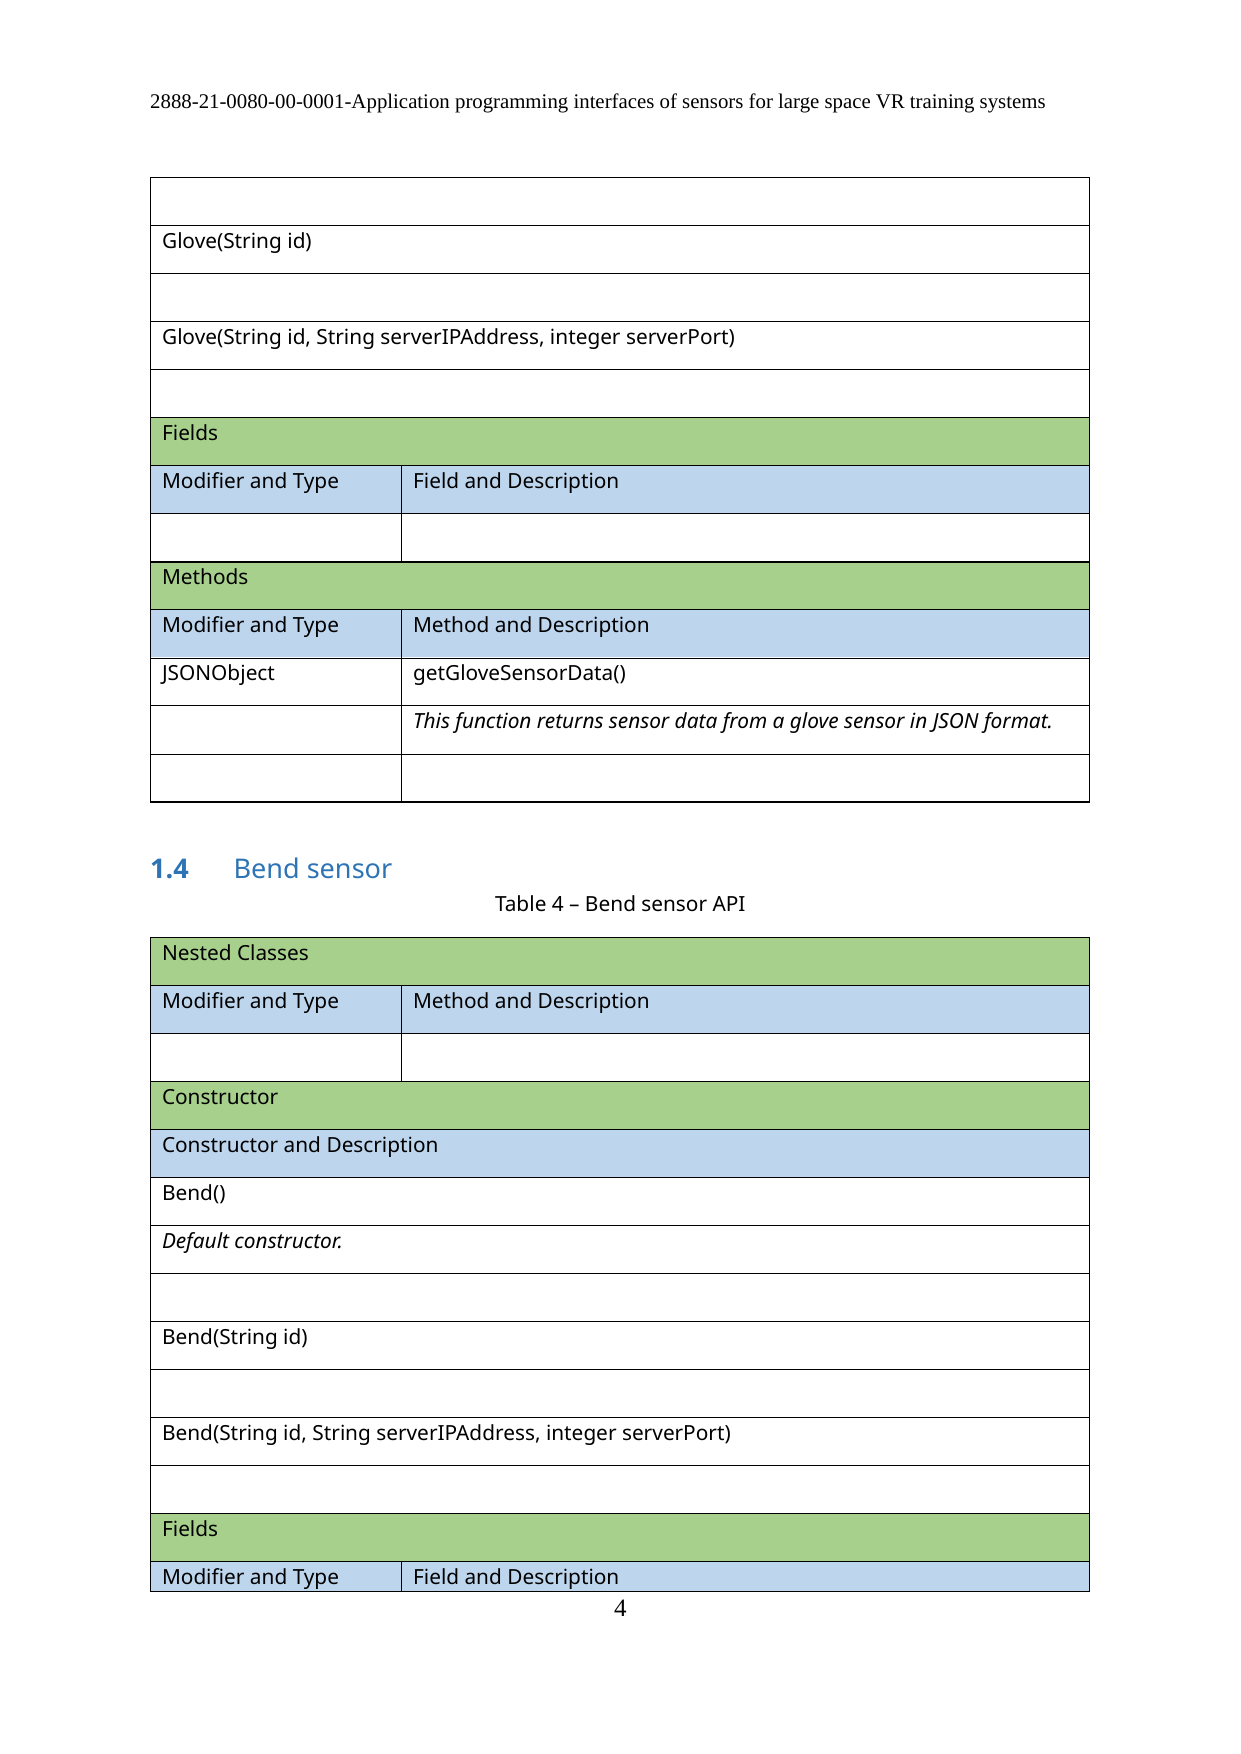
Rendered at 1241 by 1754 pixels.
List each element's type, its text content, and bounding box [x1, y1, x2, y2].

table_cell Glove(String id) [151, 226, 1089, 273]
table_cell getGloveSensorData() [402, 659, 1089, 705]
table_cell [151, 370, 1089, 417]
table_cell Modifier and Type [151, 610, 401, 657]
table_cell Field and Description [402, 466, 1089, 513]
table_cell Method and Description [402, 986, 1089, 1033]
table_cell [402, 755, 1089, 801]
table_cell [151, 514, 401, 561]
table_cell [151, 178, 1089, 225]
subtitle Bend sensor [150, 850, 1090, 887]
table_cell Modifier and Type [151, 466, 401, 513]
table_cell Bend() [151, 1178, 1089, 1225]
text Table 4 – Bend sensor API [150, 889, 1090, 918]
table_cell [151, 274, 1089, 321]
table_cell [151, 1466, 1089, 1513]
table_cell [402, 1562, 1089, 1591]
table_cell Fields [151, 418, 1089, 465]
table_cell Glove(String id, String serverIPAddress, integer serverPort) [151, 322, 1089, 369]
table_cell JSONObject [151, 659, 401, 705]
table_cell [402, 514, 1089, 561]
table_cell Methods [151, 563, 1089, 609]
table_cell This function returns sensor data from a glove sensor in JSON format. [402, 706, 1089, 753]
table_cell [151, 755, 401, 801]
table_cell Constructor [151, 1082, 1089, 1129]
table_cell Bend(String id, String serverIPAddress, integer serverPort) [151, 1418, 1089, 1465]
table_cell Bend(String id) [151, 1322, 1089, 1369]
table_header Nested Classes [151, 938, 1089, 985]
table_cell Modifier and Type [151, 986, 401, 1033]
table_cell [151, 1274, 1089, 1321]
table_cell [151, 1034, 401, 1081]
table_cell Modifier and Type [151, 1562, 401, 1591]
table_cell Constructor and Description [151, 1130, 1089, 1177]
table_cell Default constructor. [151, 1226, 1089, 1273]
table_cell [151, 706, 401, 753]
table_cell Fields [151, 1514, 1089, 1561]
table_cell [151, 1370, 1089, 1417]
table_cell [402, 1034, 1089, 1081]
table_cell Method and Description [402, 610, 1089, 657]
